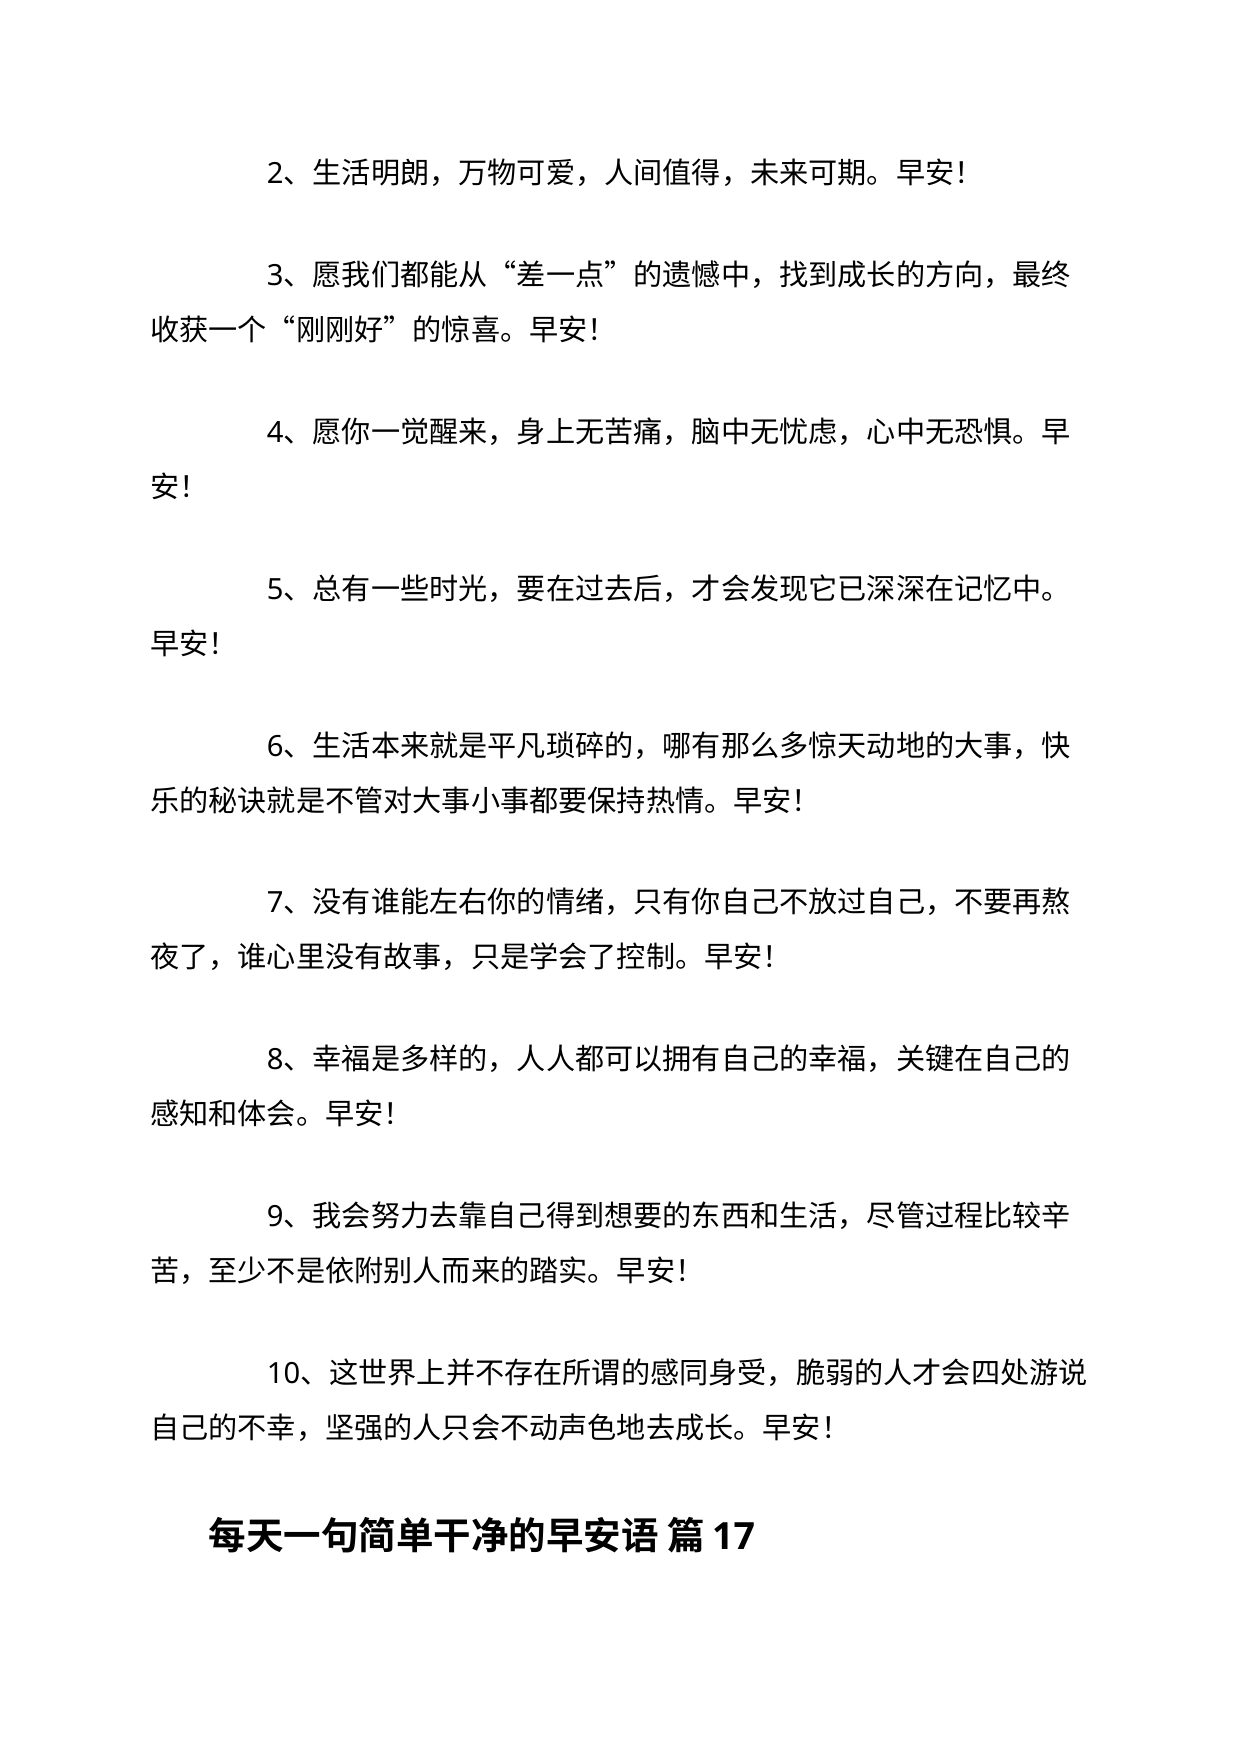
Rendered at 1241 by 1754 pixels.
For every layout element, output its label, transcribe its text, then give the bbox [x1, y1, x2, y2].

text 4、愿你一觉醒来，身上无苦痛，脑中无忧虑，心中无恐惧。早安！ [150, 409, 1090, 506]
text 10、这世界上并不存在所谓的感同身受，脆弱的人才会四处游说自己的不幸，坚强的人只会不动声色地去成长。早安！ [150, 1349, 1090, 1447]
text 每天一句简单干净的早安语 篇17 [150, 1506, 1090, 1561]
text 9、我会努力去靠自己得到想要的东西和生活，尽管过程比较辛苦，至少不是依附别人而来的踏实。早安！ [150, 1193, 1090, 1290]
text 7、没有谁能左右你的情绪，只有你自己不放过自己，不要再熬夜了，谁心里没有故事，只是学会了控制。早安！ [150, 879, 1090, 976]
text 5、总有一些时光，要在过去后，才会发现它已深深在记忆中。早安！ [150, 566, 1090, 663]
text 3、愿我们都能从“差一点”的遗憾中，找到成长的方向，最终收获一个“刚刚好”的惊喜。早安！ [150, 252, 1090, 349]
text 2、生活明朗，万物可爱，人间值得，未来可期。早安！ [150, 150, 1090, 192]
text 8、幸福是多样的，人人都可以拥有自己的幸福，关键在自己的感知和体会。早安！ [150, 1036, 1090, 1133]
text 6、生活本来就是平凡琐碎的，哪有那么多惊天动地的大事，快乐的秘诀就是不管对大事小事都要保持热情。早安！ [150, 722, 1090, 819]
